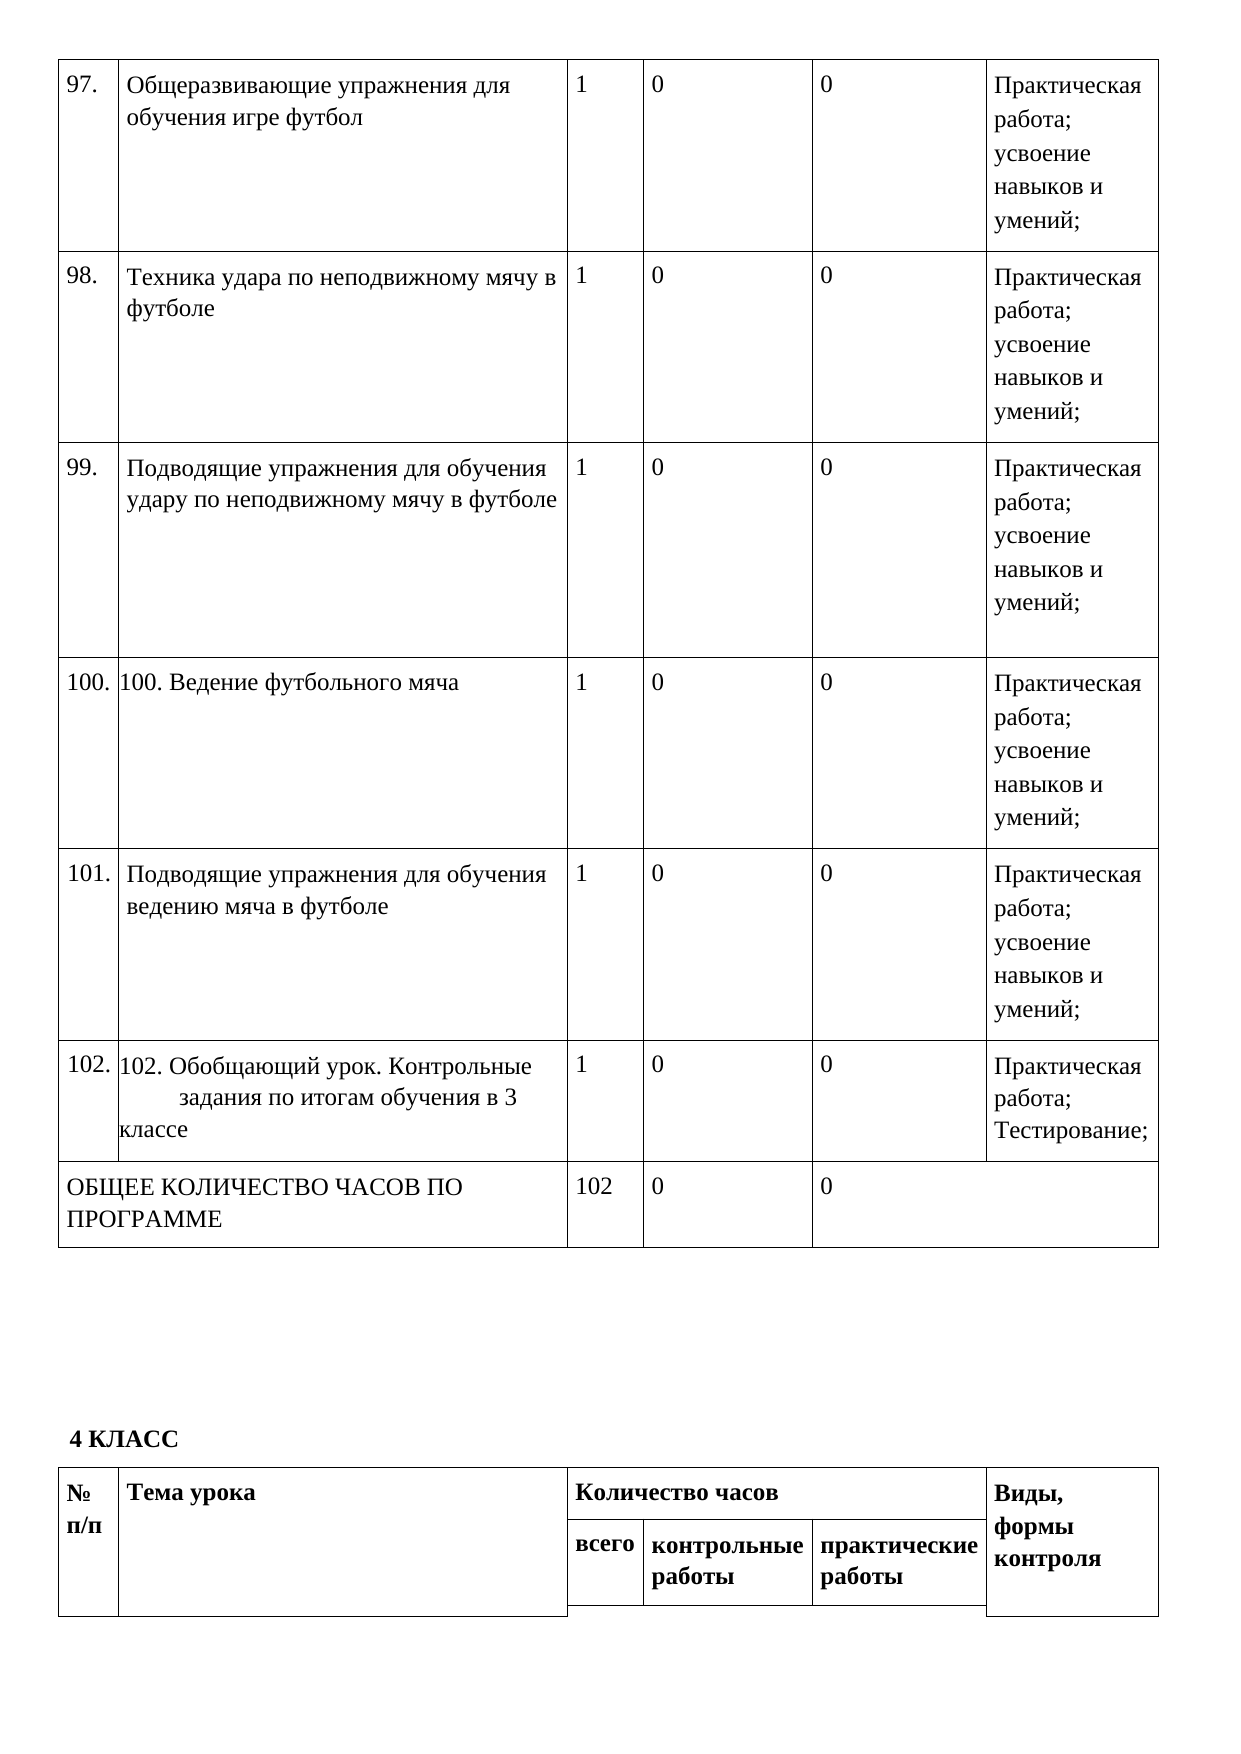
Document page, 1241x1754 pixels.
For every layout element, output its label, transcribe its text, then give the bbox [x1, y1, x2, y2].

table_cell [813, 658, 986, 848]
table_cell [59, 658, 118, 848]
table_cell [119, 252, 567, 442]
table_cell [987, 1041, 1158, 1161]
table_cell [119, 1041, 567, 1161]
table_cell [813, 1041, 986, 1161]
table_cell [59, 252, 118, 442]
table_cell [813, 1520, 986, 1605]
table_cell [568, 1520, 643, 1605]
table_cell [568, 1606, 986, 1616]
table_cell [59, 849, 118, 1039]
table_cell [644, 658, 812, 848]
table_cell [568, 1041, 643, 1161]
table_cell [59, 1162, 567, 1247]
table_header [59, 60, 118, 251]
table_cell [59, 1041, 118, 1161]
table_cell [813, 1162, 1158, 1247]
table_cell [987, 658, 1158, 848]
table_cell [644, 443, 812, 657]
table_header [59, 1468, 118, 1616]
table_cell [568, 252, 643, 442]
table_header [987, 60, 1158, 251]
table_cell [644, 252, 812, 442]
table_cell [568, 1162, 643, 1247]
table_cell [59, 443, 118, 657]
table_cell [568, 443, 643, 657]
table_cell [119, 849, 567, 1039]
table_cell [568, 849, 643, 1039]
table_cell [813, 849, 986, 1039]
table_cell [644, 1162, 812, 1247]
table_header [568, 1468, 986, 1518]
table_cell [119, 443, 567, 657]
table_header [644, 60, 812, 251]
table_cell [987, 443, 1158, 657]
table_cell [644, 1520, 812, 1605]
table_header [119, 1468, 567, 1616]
text 4 КЛАСС [69, 1425, 1172, 1453]
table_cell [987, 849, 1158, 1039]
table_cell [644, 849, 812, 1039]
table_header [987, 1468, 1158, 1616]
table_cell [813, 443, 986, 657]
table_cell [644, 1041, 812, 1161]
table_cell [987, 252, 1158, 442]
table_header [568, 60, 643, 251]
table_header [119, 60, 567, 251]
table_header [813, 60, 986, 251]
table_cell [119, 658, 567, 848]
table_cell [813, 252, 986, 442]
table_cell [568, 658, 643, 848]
